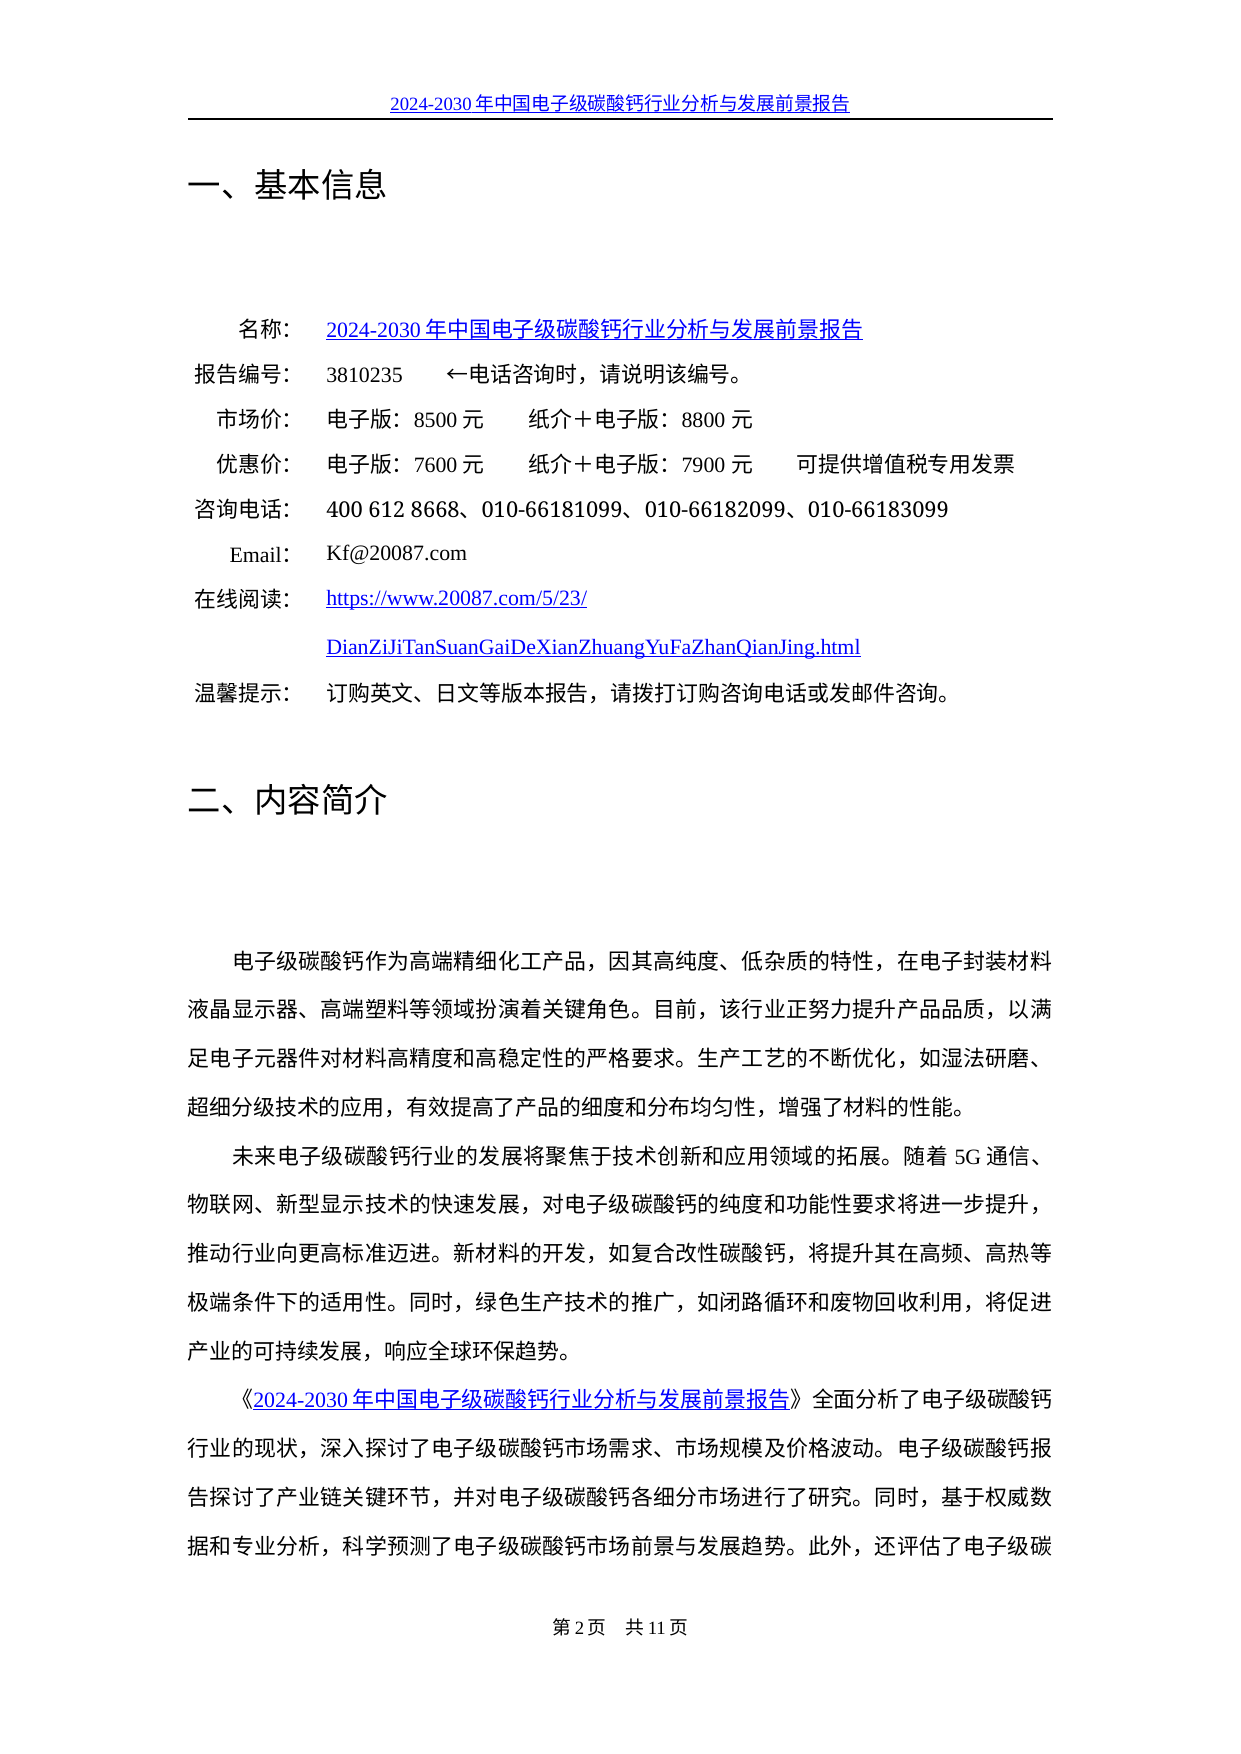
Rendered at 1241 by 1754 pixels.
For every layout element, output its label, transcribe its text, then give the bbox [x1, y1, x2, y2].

table_cell 咨询电话： [167, 492, 315, 537]
title 二、内容简介 [187, 766, 1053, 831]
table_cell 3810235 ←电话咨询时，请说明该编号。 [315, 357, 1073, 402]
table_cell Email： [167, 537, 315, 582]
table_cell 电子版：8500 元 纸介＋电子版：8800 元 [315, 402, 1073, 447]
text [187, 943, 1053, 1561]
title 一、基本信息 [187, 150, 1053, 215]
table_cell 400 612 8668、010-66181099、010-66182099、010-66183099 [315, 492, 1073, 537]
table_cell 订购英文、日文等版本报告，请拨打订购咨询电话或发邮件咨询。 [315, 675, 1073, 720]
table_cell [315, 582, 1073, 675]
table_cell 优惠价： [167, 447, 315, 492]
table_cell 市场价： [167, 402, 315, 447]
table_cell 电子版：7600 元 纸介＋电子版：7900 元 可提供增值税专用发票 [315, 447, 1073, 492]
table_cell 温馨提示： [167, 675, 315, 720]
table_cell 报告编号： [167, 357, 315, 402]
table_cell 在线阅读： [167, 582, 315, 675]
table_header 2024-2030年中国电子级碳酸钙行业分析与发展前景报告 [315, 312, 1073, 357]
table_cell Kf@20087.com [315, 537, 1073, 582]
table_header 名称： [167, 312, 315, 357]
